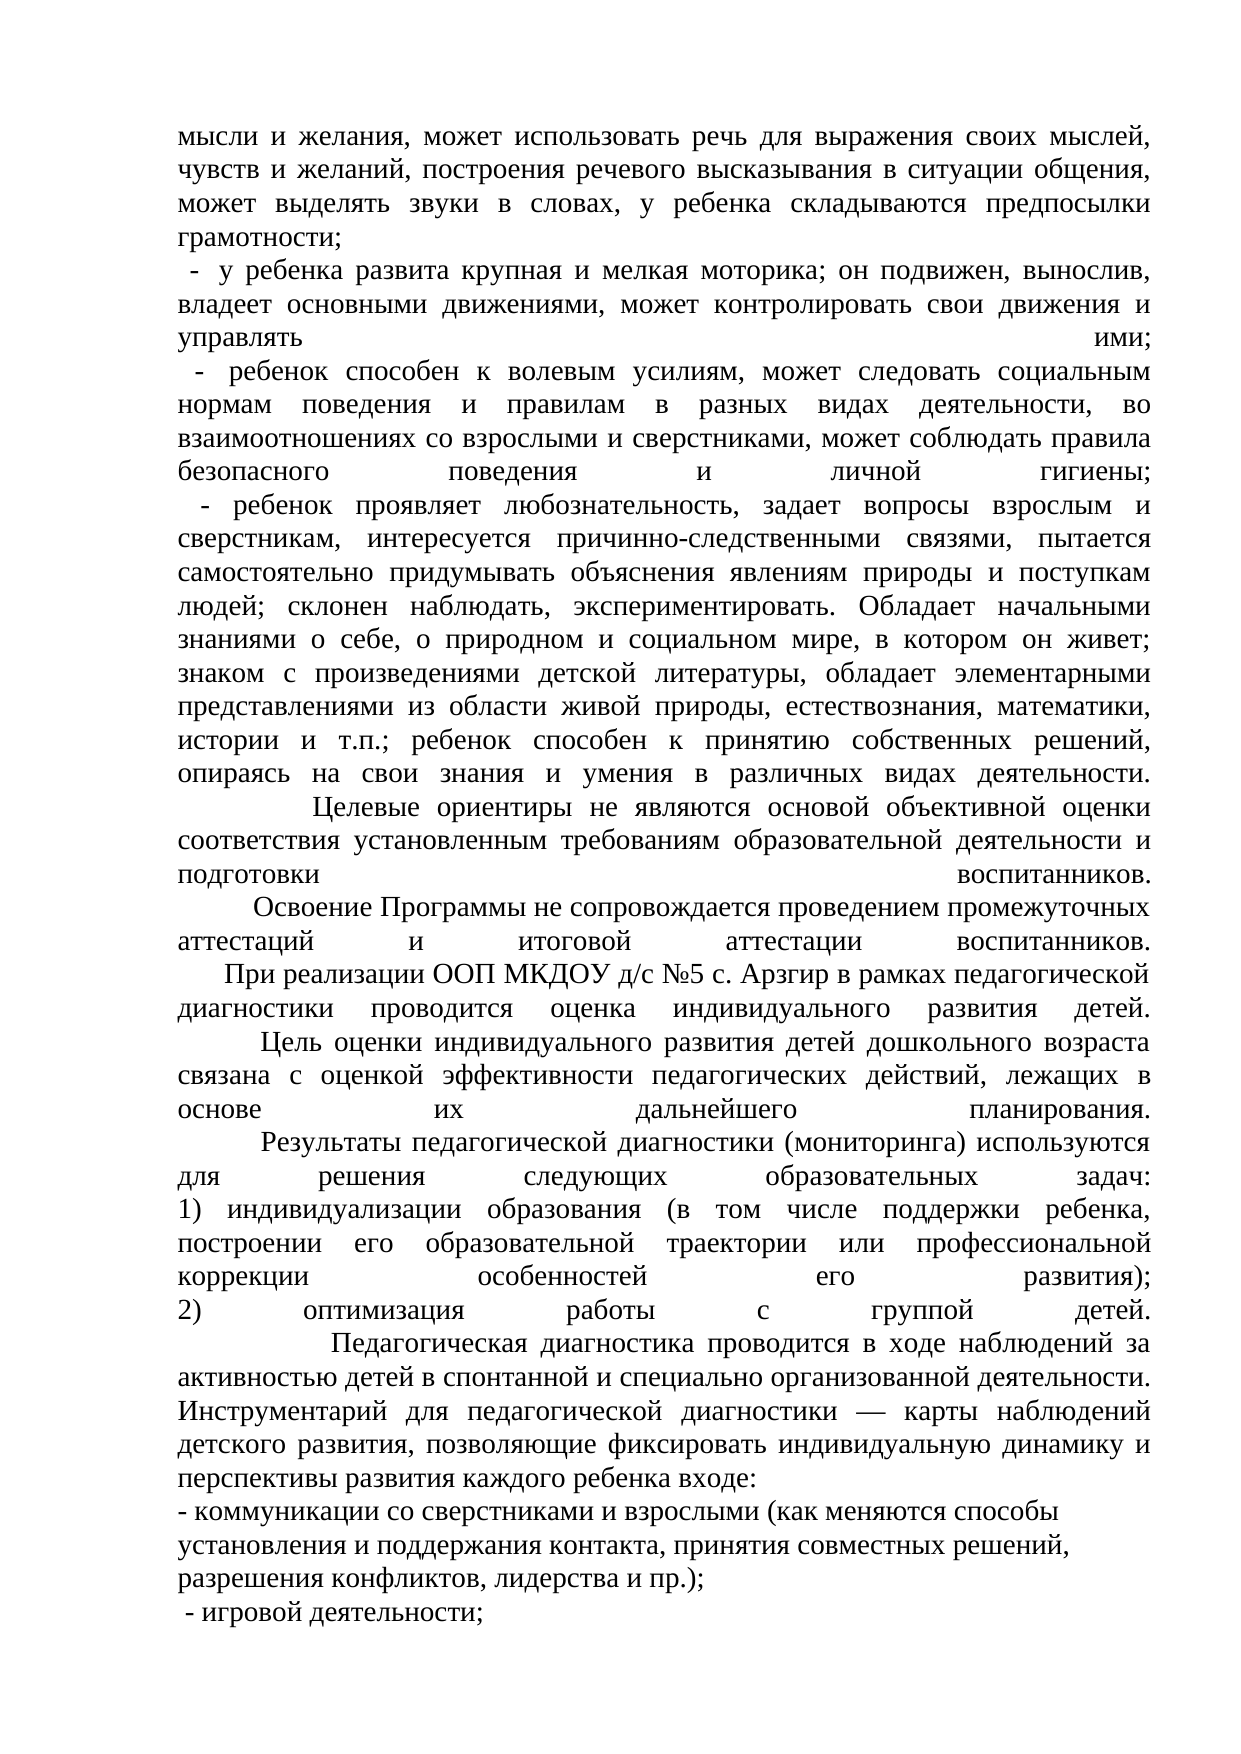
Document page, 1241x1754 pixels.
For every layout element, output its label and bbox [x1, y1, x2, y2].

text [177, 1493, 1152, 1627]
text [177, 118, 1152, 1493]
